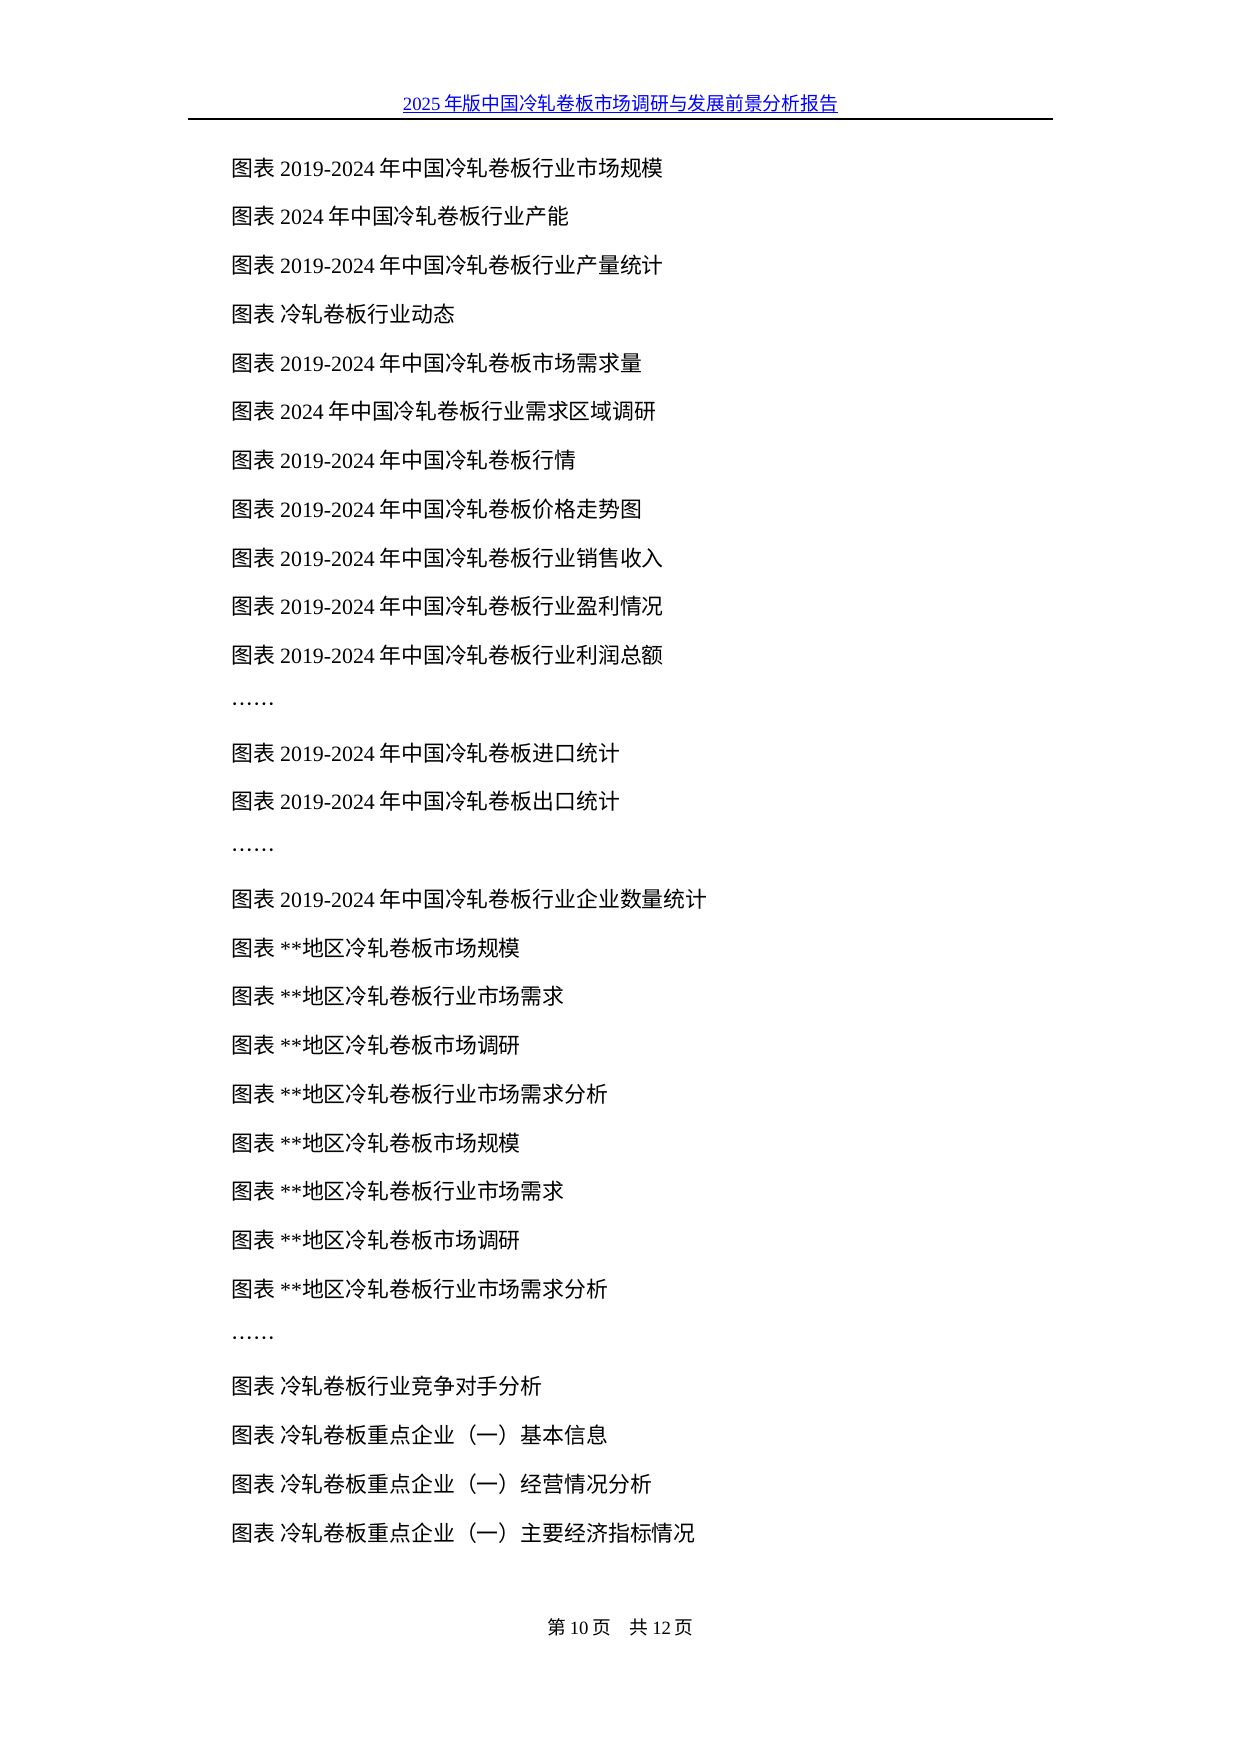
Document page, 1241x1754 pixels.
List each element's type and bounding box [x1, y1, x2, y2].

text [187, 150, 1053, 1548]
